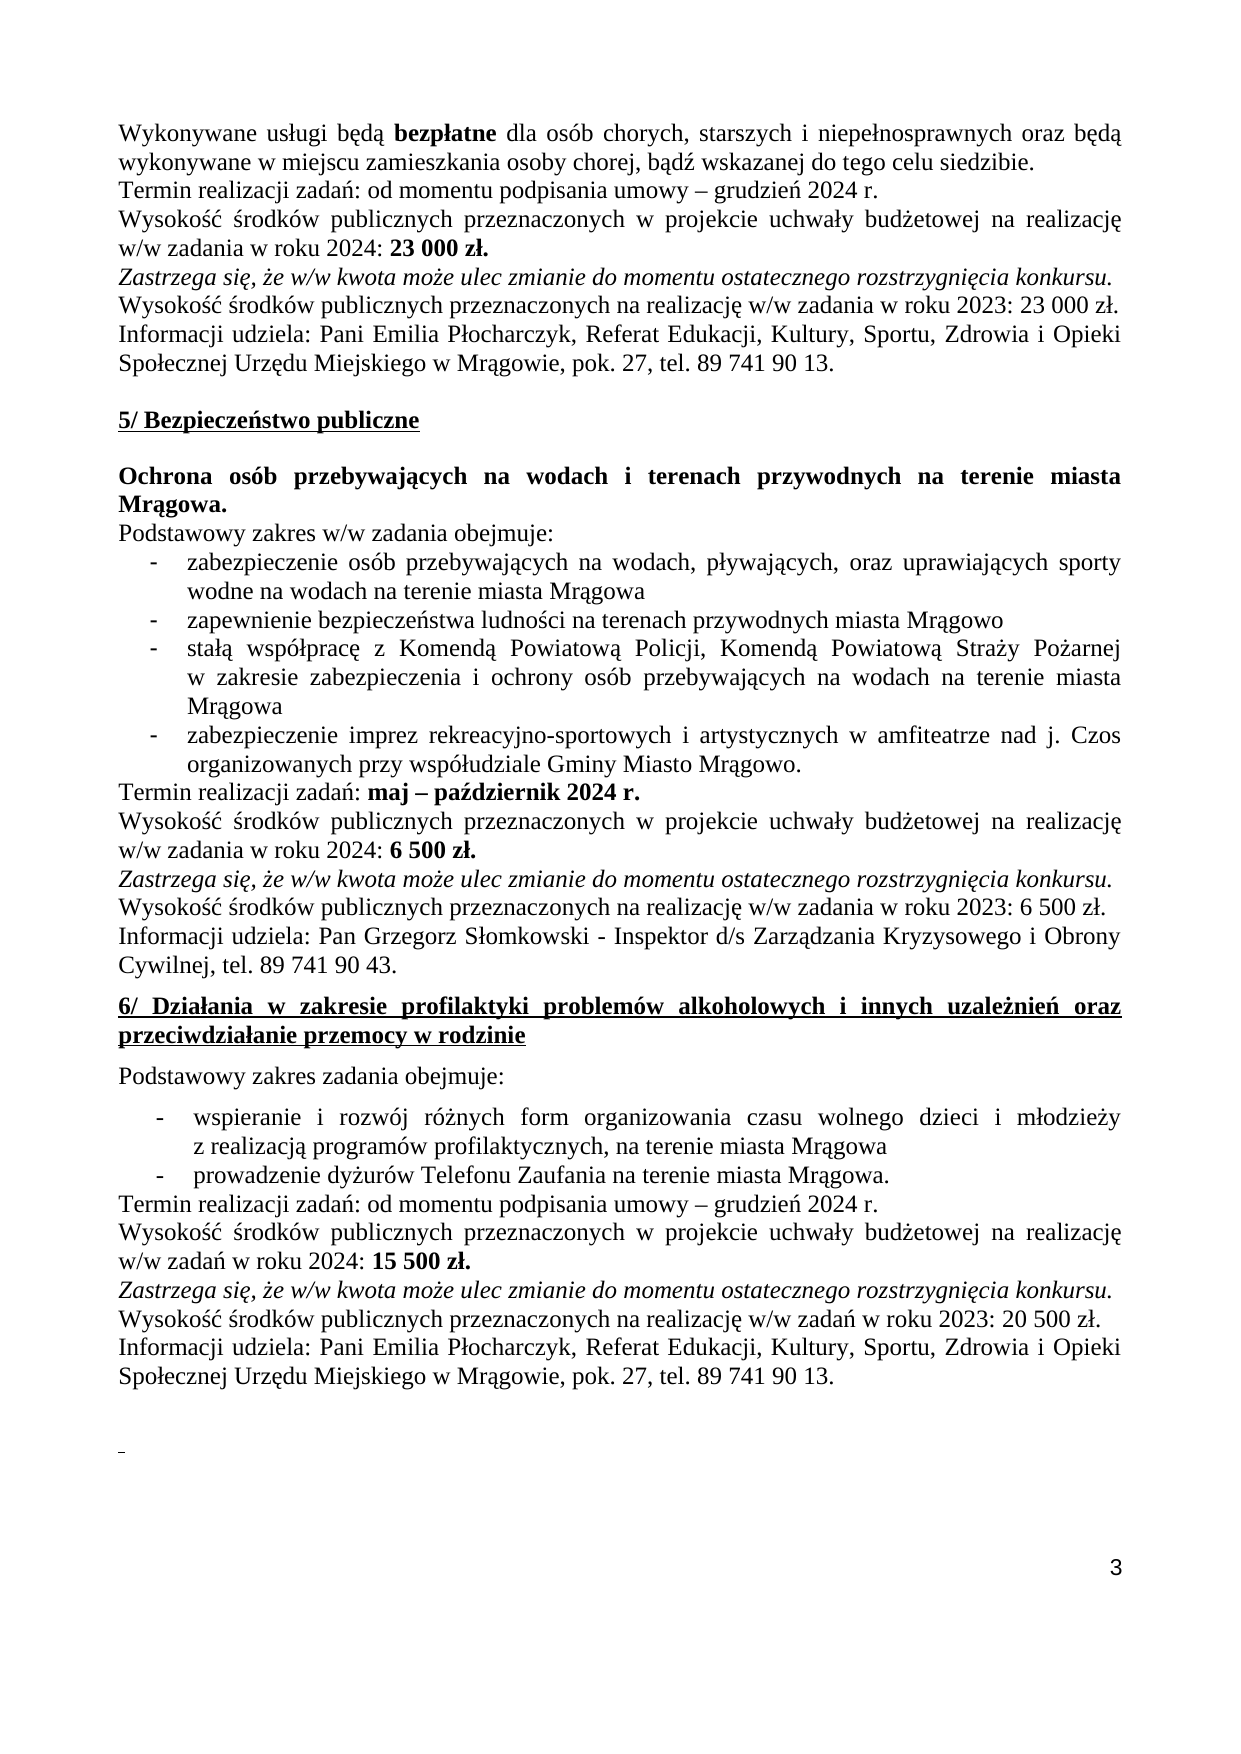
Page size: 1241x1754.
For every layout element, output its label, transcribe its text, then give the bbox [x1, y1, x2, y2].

list zabezpieczenie osób przebywających na wodach, pływających, oraz uprawiających sporty wodne na wodach na terenie miasta Mrągowa [149, 547, 1122, 604]
text Podstawowy zakres zadania obejmuje: [118, 1061, 1122, 1090]
text Wysokość środków publicznych przeznaczonych na realizację w/w zadania w roku 2023: 23 000 zł. [118, 291, 1122, 319]
text Termin realizacji zadań: maj – październik 2024 r. [118, 777, 1122, 806]
text Termin realizacji zadań: od momentu podpisania umowy – grudzień 2024 r. [118, 1189, 1122, 1217]
text Wysokość środków publicznych przeznaczonych w projekcie uchwały budżetowej na realizację w/w zadania w roku 2024: 23 000 zł. [118, 204, 1122, 262]
text Zastrzega się, że w/w kwota może ulec zmianie do momentu ostatecznego rozstrzygnięcia konkursu. [118, 262, 1122, 291]
text Wykonywane usługi będą bezpłatne dla osób chorych, starszych i niepełnosprawnych oraz będą wykonywane w miejscu zamieszkania osoby chorej, bądź wskazanej do tego celu siedzibie. [118, 118, 1122, 176]
list zapewnienie bezpieczeństwa ludności na terenach przywodnych miasta Mrągowo [149, 604, 1122, 633]
list zabezpieczenie imprez rekreacyjno-sportowych i artystycznych w amfiteatrze nad j. Czos organizowanych przy współudziale Gminy Miasto Mrągowo. [149, 720, 1122, 777]
text Termin realizacji zadań: od momentu podpisania umowy – grudzień 2024 r. [118, 176, 1122, 204]
list wspieranie i rozwój różnych form organizowania czasu wolnego dzieci i młodzieży z realizacją programów profilaktycznych, na terenie miasta Mrągowa [156, 1102, 1122, 1160]
text 6/ Działania w zakresie profilaktyki problemów alkoholowych i innych uzależnień oraz przeciwdziałanie przemocy w rodzinie [118, 1018, 1122, 1049]
text Wysokość środków publicznych przeznaczonych na realizację w/w zadania w roku 2023: 6 500 zł. [118, 892, 1122, 921]
text Wysokość środków publicznych przeznaczonych w projekcie uchwały budżetowej na realizację w/w zadania w roku 2024: 6 500 zł. [118, 806, 1122, 864]
text Ochrona osób przebywających na wodach i terenach przywodnych na terenie miasta Mrągowa. [118, 461, 1122, 518]
text Wysokość środków publicznych przeznaczonych w projekcie uchwały budżetowej na realizację w/w zadań w roku 2024: 15 500 zł. [118, 1217, 1122, 1275]
text Zastrzega się, że w/w kwota może ulec zmianie do momentu ostatecznego rozstrzygnięcia konkursu. [118, 864, 1122, 892]
list stałą współpracę z Komendą Powiatową Policji, Komendą Powiatową Straży Pożarnej w zakresie zabezpieczenia i ochrony osób przebywających na wodach na terenie miasta Mrągowa [149, 633, 1122, 720]
text Informacji udziela: Pan Grzegorz Słomkowski - Inspektor d/s Zarządzania Kryzysowego i Obrony Cywilnej, tel. 89 741 90 43. [118, 921, 1122, 979]
text Zastrzega się, że w/w kwota może ulec zmianie do momentu ostatecznego rozstrzygnięcia konkursu. [118, 1275, 1122, 1304]
text Wysokość środków publicznych przeznaczonych na realizację w/w zadań w roku 2023: 20 500 zł. [118, 1304, 1122, 1332]
text 6/ Działania w zakresie profilaktyki problemów alkoholowych i innych uzależnień oraz przeciwdziałanie przemocy w rodzinie [118, 991, 1122, 1016]
text 5/ Bezpieczeństwo publiczne [118, 406, 1122, 434]
list prowadzenie dyżurów Telefonu Zaufania na terenie miasta Mrągowa. [156, 1160, 1122, 1189]
text Podstawowy zakres w/w zadania obejmuje: [118, 518, 1122, 547]
